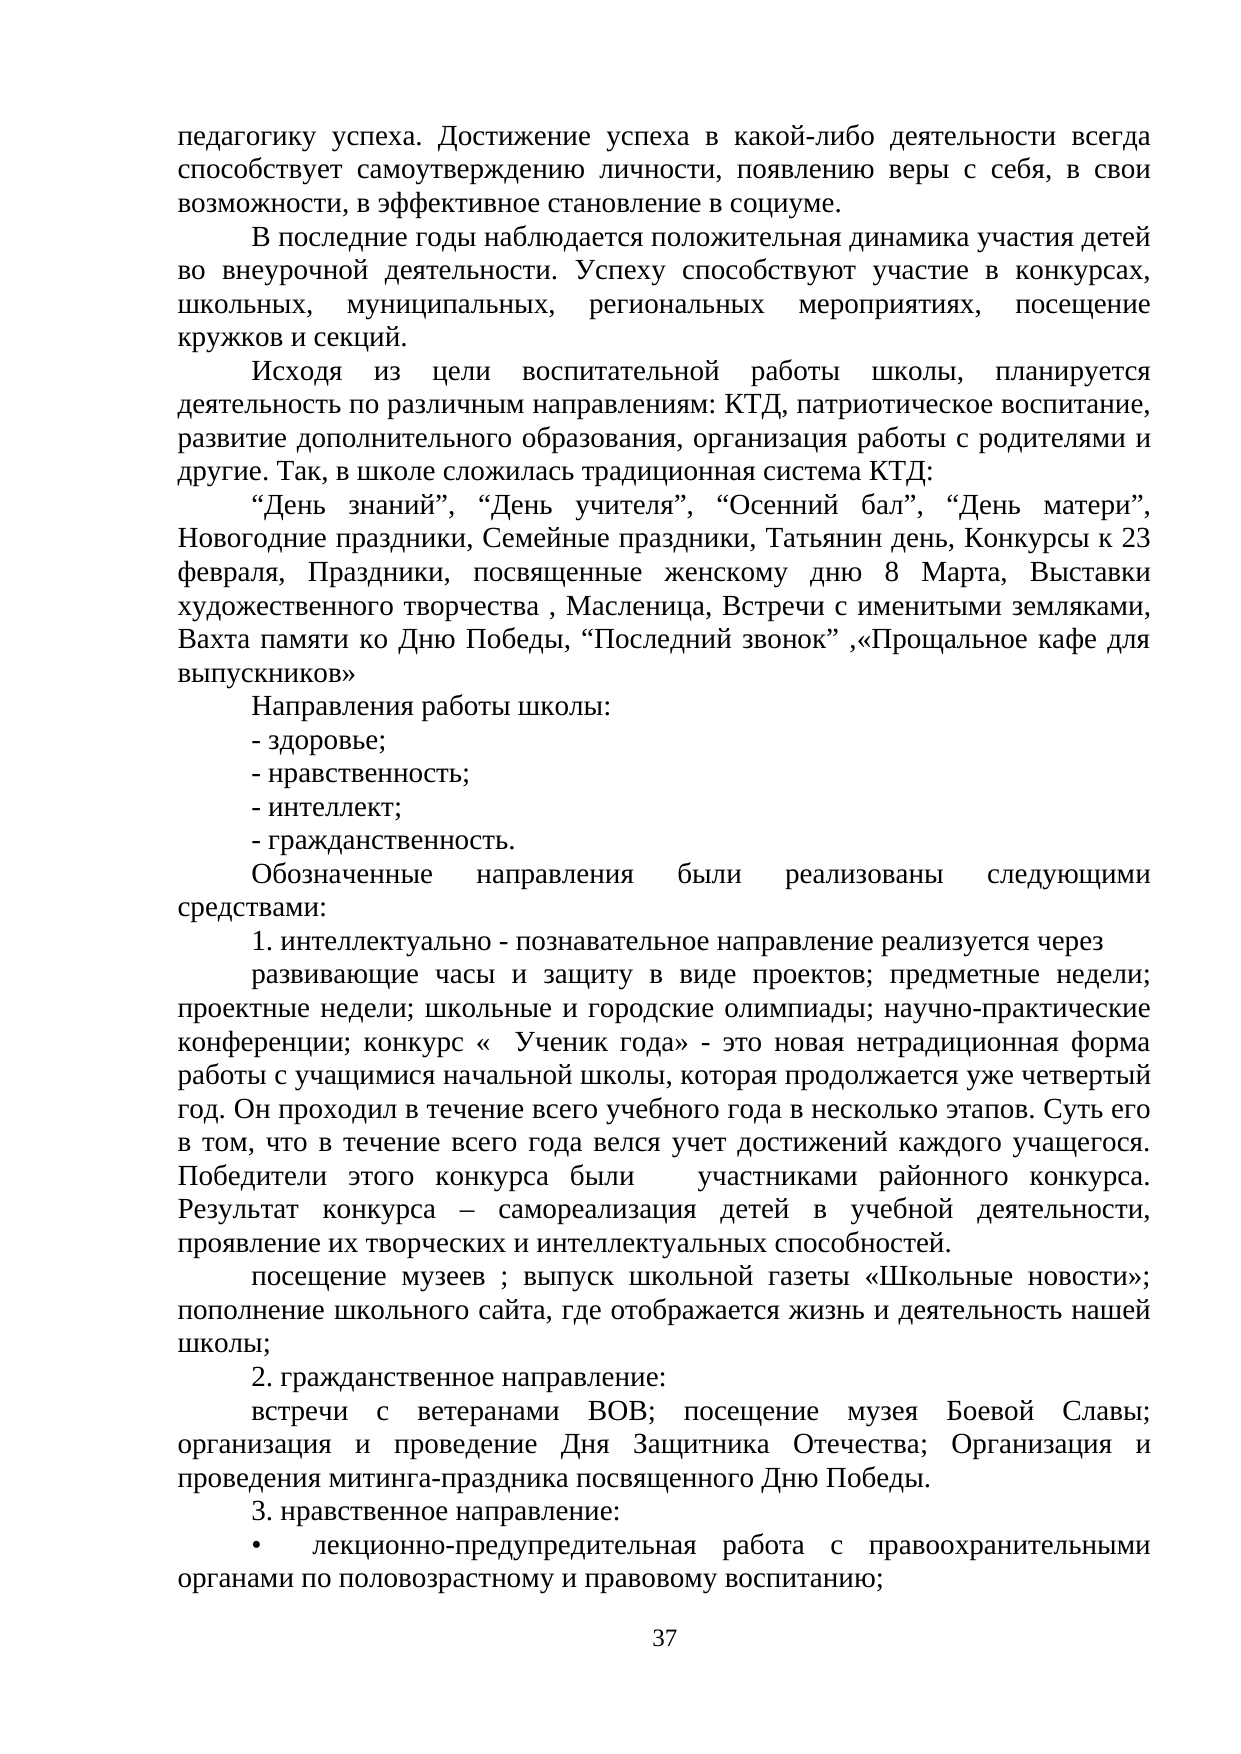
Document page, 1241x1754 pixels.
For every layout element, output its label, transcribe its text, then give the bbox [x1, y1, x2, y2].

text - нравственность; [177, 755, 1152, 789]
text 1. интеллектуально - познавательное направление реализуется через [177, 923, 1152, 957]
text - гражданственность. [177, 822, 1152, 856]
text посещение музеев ; выпуск школьной газеты «Школьные новости»; пополнение школьного сайта, где отображается жизнь и деятельность нашей школы; [177, 1258, 1152, 1359]
text развивающие часы и защиту в виде проектов; предметные недели; проектные недели; школьные и городские олимпиады; научно-практические конференции; конкурс « Ученик года» - это новая нетрадиционная форма работы с учащимися начальной школы, которая продолжается уже четвертый год. Он проходил в течение всего учебного года в несколько этапов. Суть его в том, что в течение всего года велся учет достижений каждого учащегося. Победители этого конкурса были участниками районного конкурса. Результат конкурса – самореализация детей в учебной деятельности, проявление их творческих и интеллектуальных способностей. [177, 957, 1152, 1258]
text 3. нравственное направление: [177, 1493, 1152, 1527]
text В последние годы наблюдается положительная динамика участия детей во внеурочной деятельности. Успеху способствуют участие в конкурсах, школьных, муниципальных, региональных мероприятиях, посещение кружков и секций. [177, 219, 1152, 353]
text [177, 118, 1152, 219]
text “День знаний”, “День учителя”, “Осенний бал”, “День матери”, Новогодние праздники, Семейные праздники, Татьянин день, Конкурсы к 23 февраля, Праздники, посвященные женскому дню 8 Марта, Выставки художественного творчества , Масленица, Встречи с именитыми земляками, Вахта памяти ко Дню Победы, “Последний звонок” ,«Прощальное кафе для выпускников» [177, 487, 1152, 688]
text - здоровье; [177, 722, 1152, 755]
text Исходя из цели воспитательной работы школы, планируется деятельность по различным направлениям: КТД, патриотическое воспитание, развитие дополнительного образования, организация работы с родителями и другие. Так, в школе сложилась традиционная система КТД: [177, 353, 1152, 487]
text • лекционно-предупредительная работа с правоохранительными органами по половозрастному и правовому воспитанию; [177, 1527, 1152, 1594]
text 2. гражданственное направление: [177, 1359, 1152, 1393]
text Направления работы школы: [177, 688, 1152, 722]
text Обозначенные направления были реализованы следующими средствами: [177, 856, 1152, 923]
text встречи с ветеранами ВОВ; посещение музея Боевой Славы; организация и проведение Дня Защитника Отечества; Организация и проведения митинга-праздника посвященного Дню Победы. [177, 1393, 1152, 1493]
text - интеллект; [177, 789, 1152, 822]
